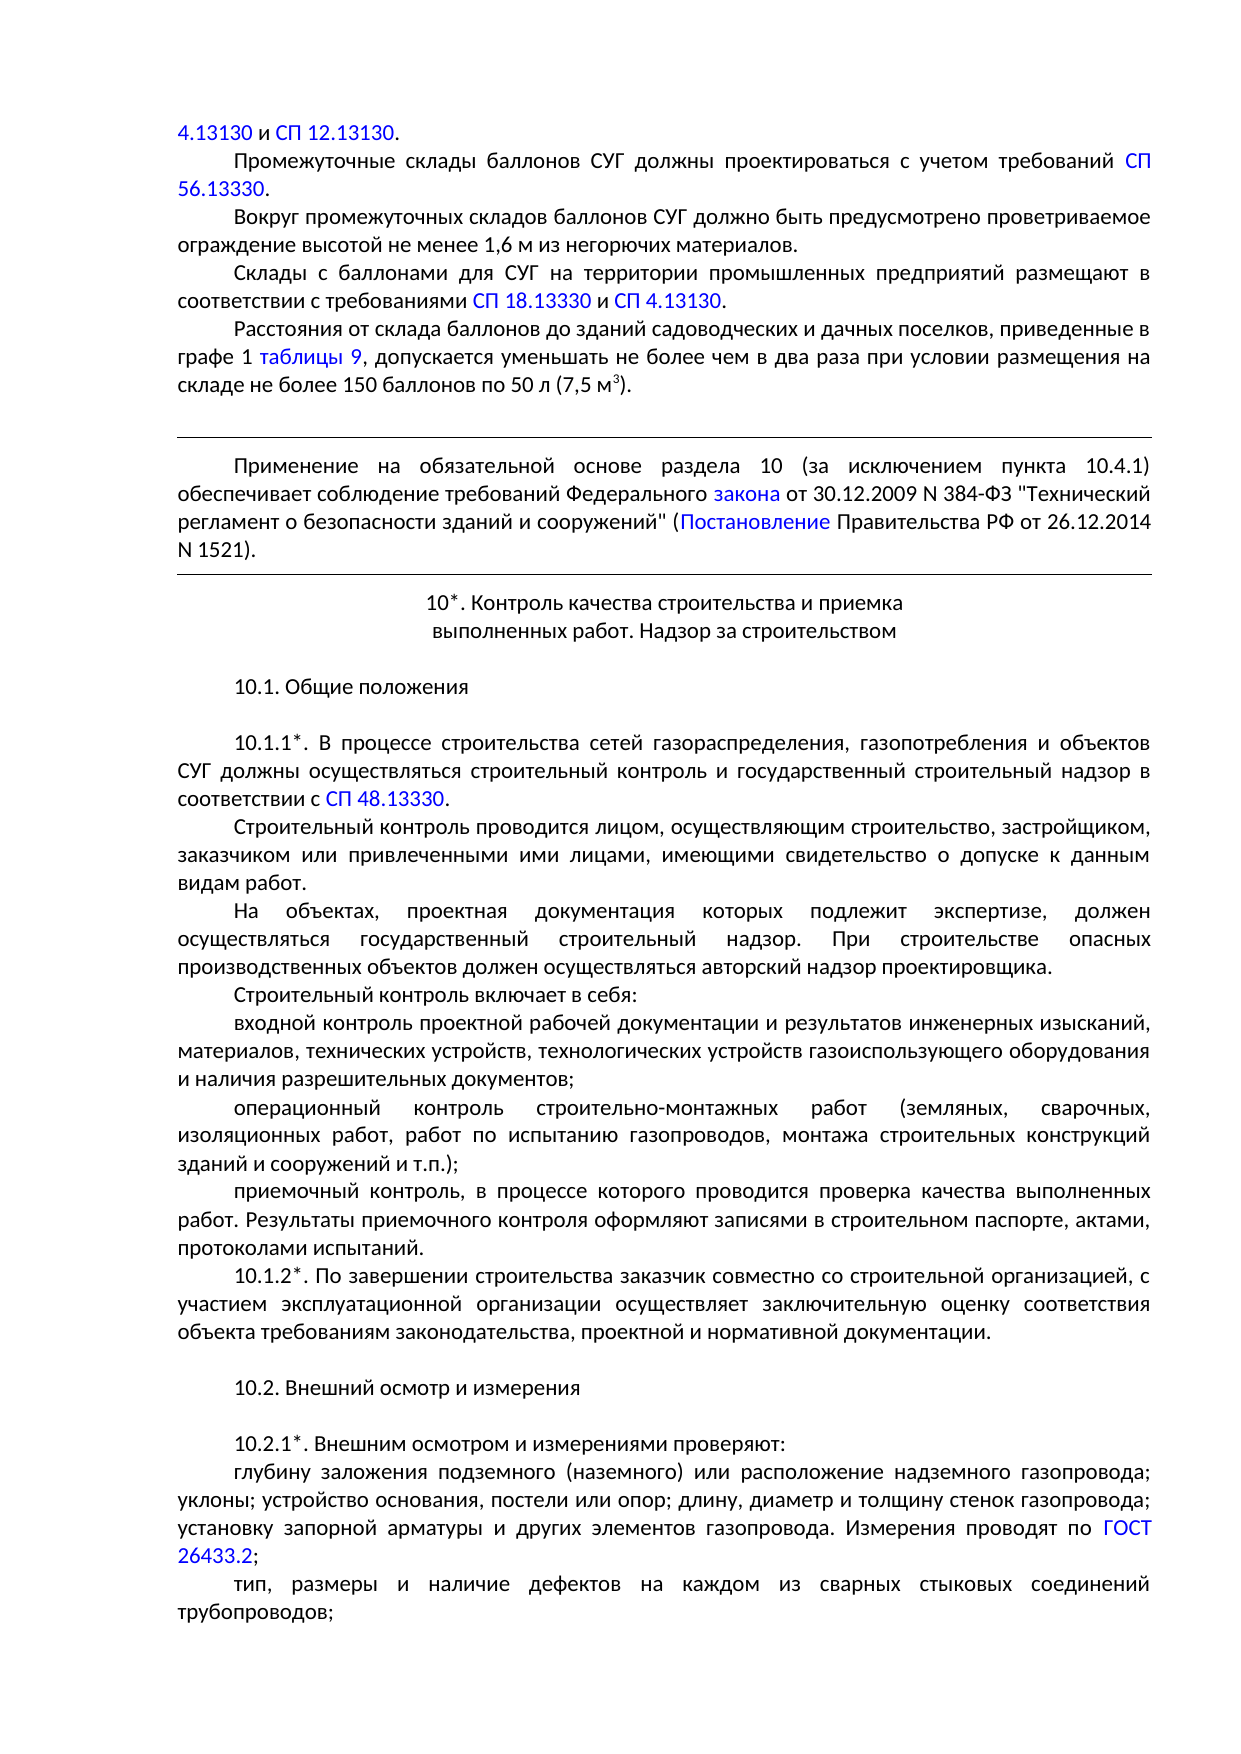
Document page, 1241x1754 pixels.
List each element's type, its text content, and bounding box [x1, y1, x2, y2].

text 10.1.2*. По завершении строительства заказчик совместно со строительной организацией, с участием эксплуатационной организации осуществляет заключительную оценку соответствия объекта требованиям законодательства, проектной и нормативной документации. [177, 1261, 1152, 1345]
text 10.1. Общие положения [177, 672, 1152, 700]
text Промежуточные склады баллонов СУГ должны проектироваться с учетом требований СП 56.13330. [177, 146, 1152, 202]
text Строительный контроль проводится лицом, осуществляющим строительство, застройщиком, заказчиком или привлеченными ими лицами, имеющими свидетельство о допуске к данным видам работ. [177, 812, 1152, 896]
text Применение на обязательной основе раздела 10 (за исключением пункта 10.4.1) обеспечивает соблюдение требований Федерального закона от 30.12.2009 N 384-ФЗ "Технический регламент о безопасности зданий и сооружений" (Постановление Правительства РФ от 26.12.2014 N 1521). [177, 451, 1152, 563]
text входной контроль проектной рабочей документации и результатов инженерных изысканий, материалов, технических устройств, технологических устройств газоиспользующего оборудования и наличия разрешительных документов; [177, 1008, 1152, 1093]
text тип, размеры и наличие дефектов на каждом из сварных стыковых соединений трубопроводов; [177, 1569, 1152, 1625]
text глубину заложения подземного (наземного) или расположение надземного газопровода; уклоны; устройство основания, постели или опор; длину, диаметр и толщину стенок газопровода; установку запорной арматуры и других элементов газопровода. Измерения проводят по ГОСТ 26433.2; [177, 1457, 1152, 1569]
text 10.1.1*. В процессе строительства сетей газораспределения, газопотребления и объектов СУГ должны осуществляться строительный контроль и государственный строительный надзор в соответствии с СП 48.13330. [177, 728, 1152, 812]
text операционный контроль строительно-монтажных работ (земляных, сварочных, изоляционных работ, работ по испытанию газопроводов, монтажа строительных конструкций зданий и сооружений и т.п.); [177, 1093, 1152, 1177]
text На объектах, проектная документация которых подлежит экспертизе, должен осуществляться государственный строительный надзор. При строительстве опасных производственных объектов должен осуществляться авторский надзор проектировщика. [177, 896, 1152, 981]
text Строительный контроль включает в себя: [177, 981, 1152, 1008]
text выполненных работ. Надзор за строительством [177, 616, 1152, 644]
text 10.2. Внешний осмотр и измерения [177, 1373, 1152, 1401]
text Вокруг промежуточных складов баллонов СУГ должно быть предусмотрено проветриваемое ограждение высотой не менее 1,6 м из негорючих материалов. [177, 202, 1152, 258]
text Склады с баллонами для СУГ на территории промышленных предприятий размещают в соответствии с требованиями СП 18.13330 и СП 4.13130. [177, 258, 1152, 314]
text приемочный контроль, в процессе которого проводится проверка качества выполненных работ. Результаты приемочного контроля оформляют записями в строительном паспорте, актами, протоколами испытаний. [177, 1177, 1152, 1261]
text Расстояния от склада баллонов до зданий садоводческих и дачных поселков, приведенные в графе 1 таблицы 9, допускается уменьшать не более чем в два раза при условии размещения на складе не более 150 баллонов по 50 л (7,5 м3). [177, 314, 1152, 398]
text 10.2.1*. Внешним осмотром и измерениями проверяют: [177, 1429, 1152, 1457]
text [177, 118, 1152, 146]
text 10*. Контроль качества строительства и приемка [177, 588, 1152, 616]
